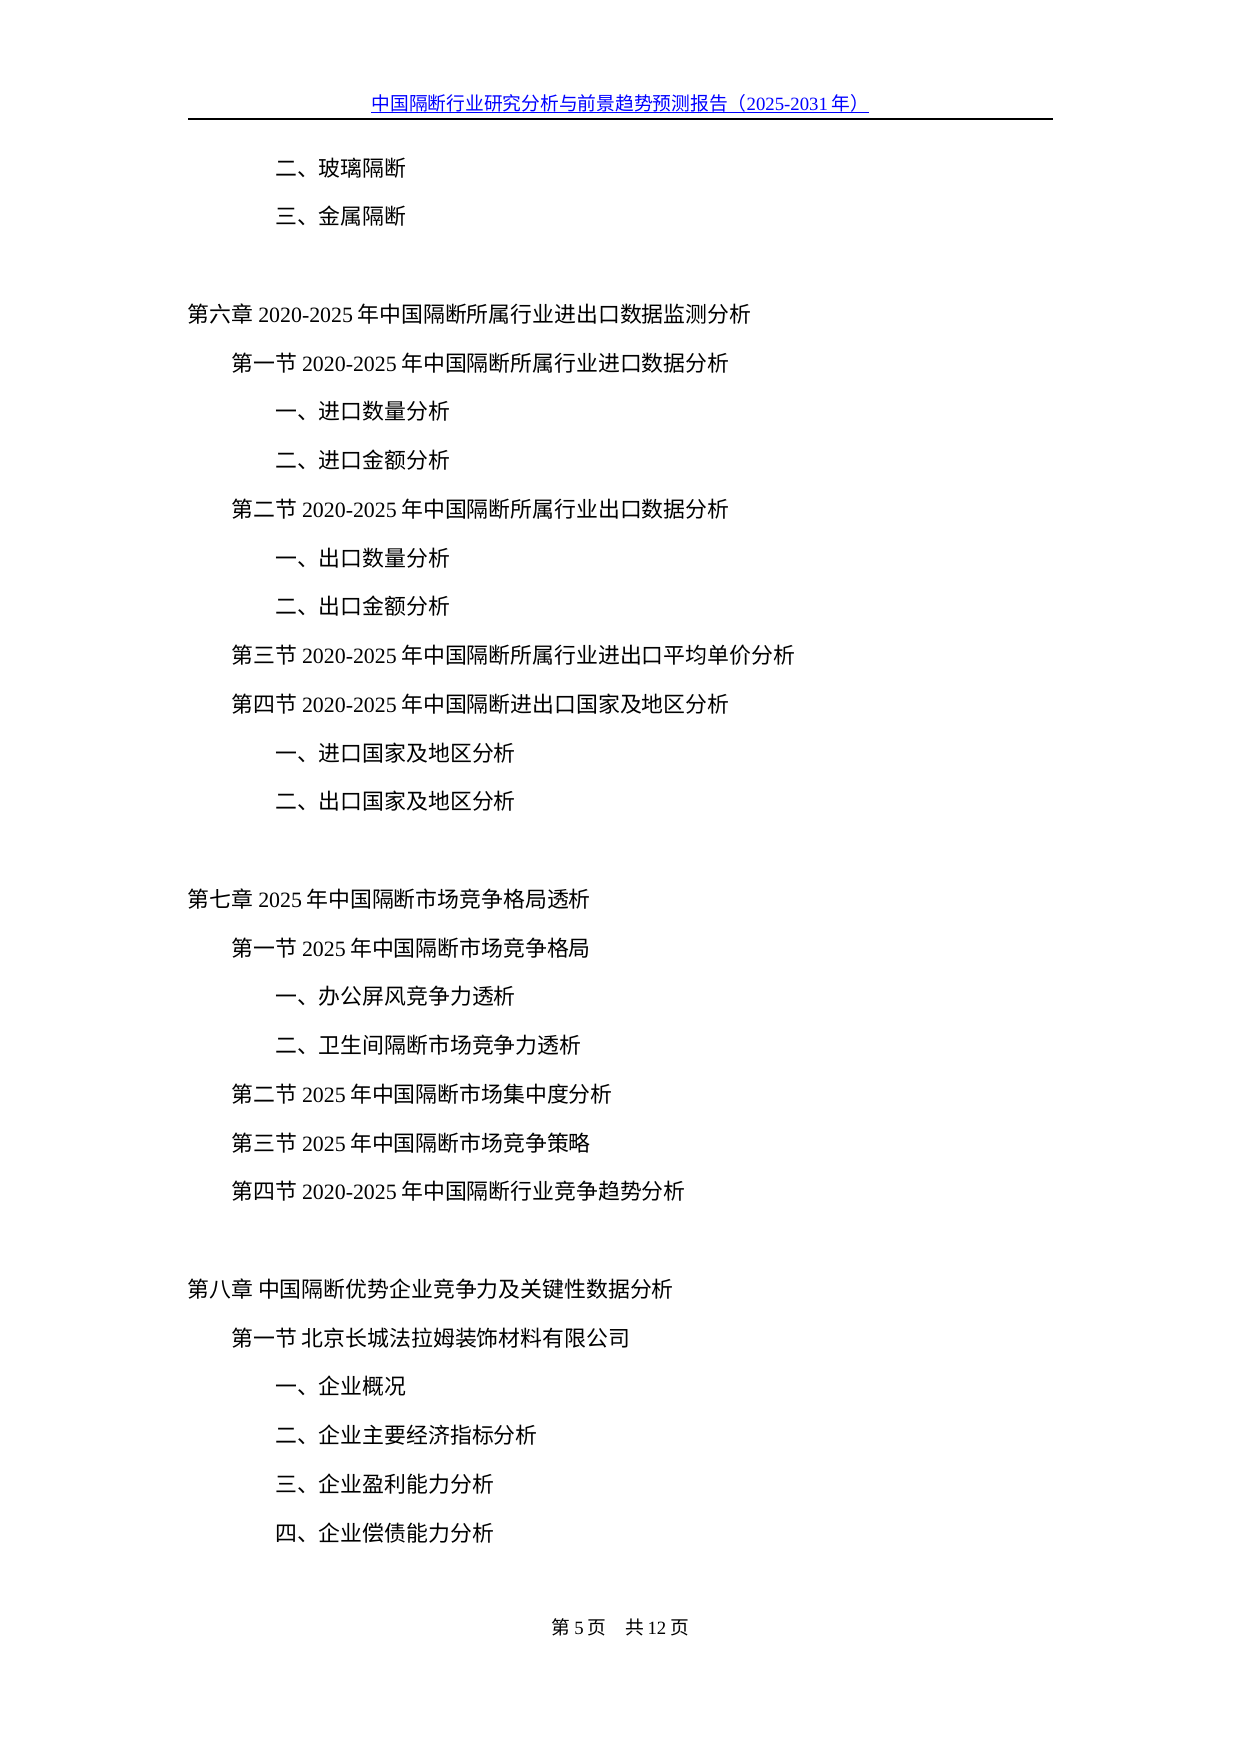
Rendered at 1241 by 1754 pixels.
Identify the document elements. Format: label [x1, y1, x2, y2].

text [187, 150, 1053, 1548]
